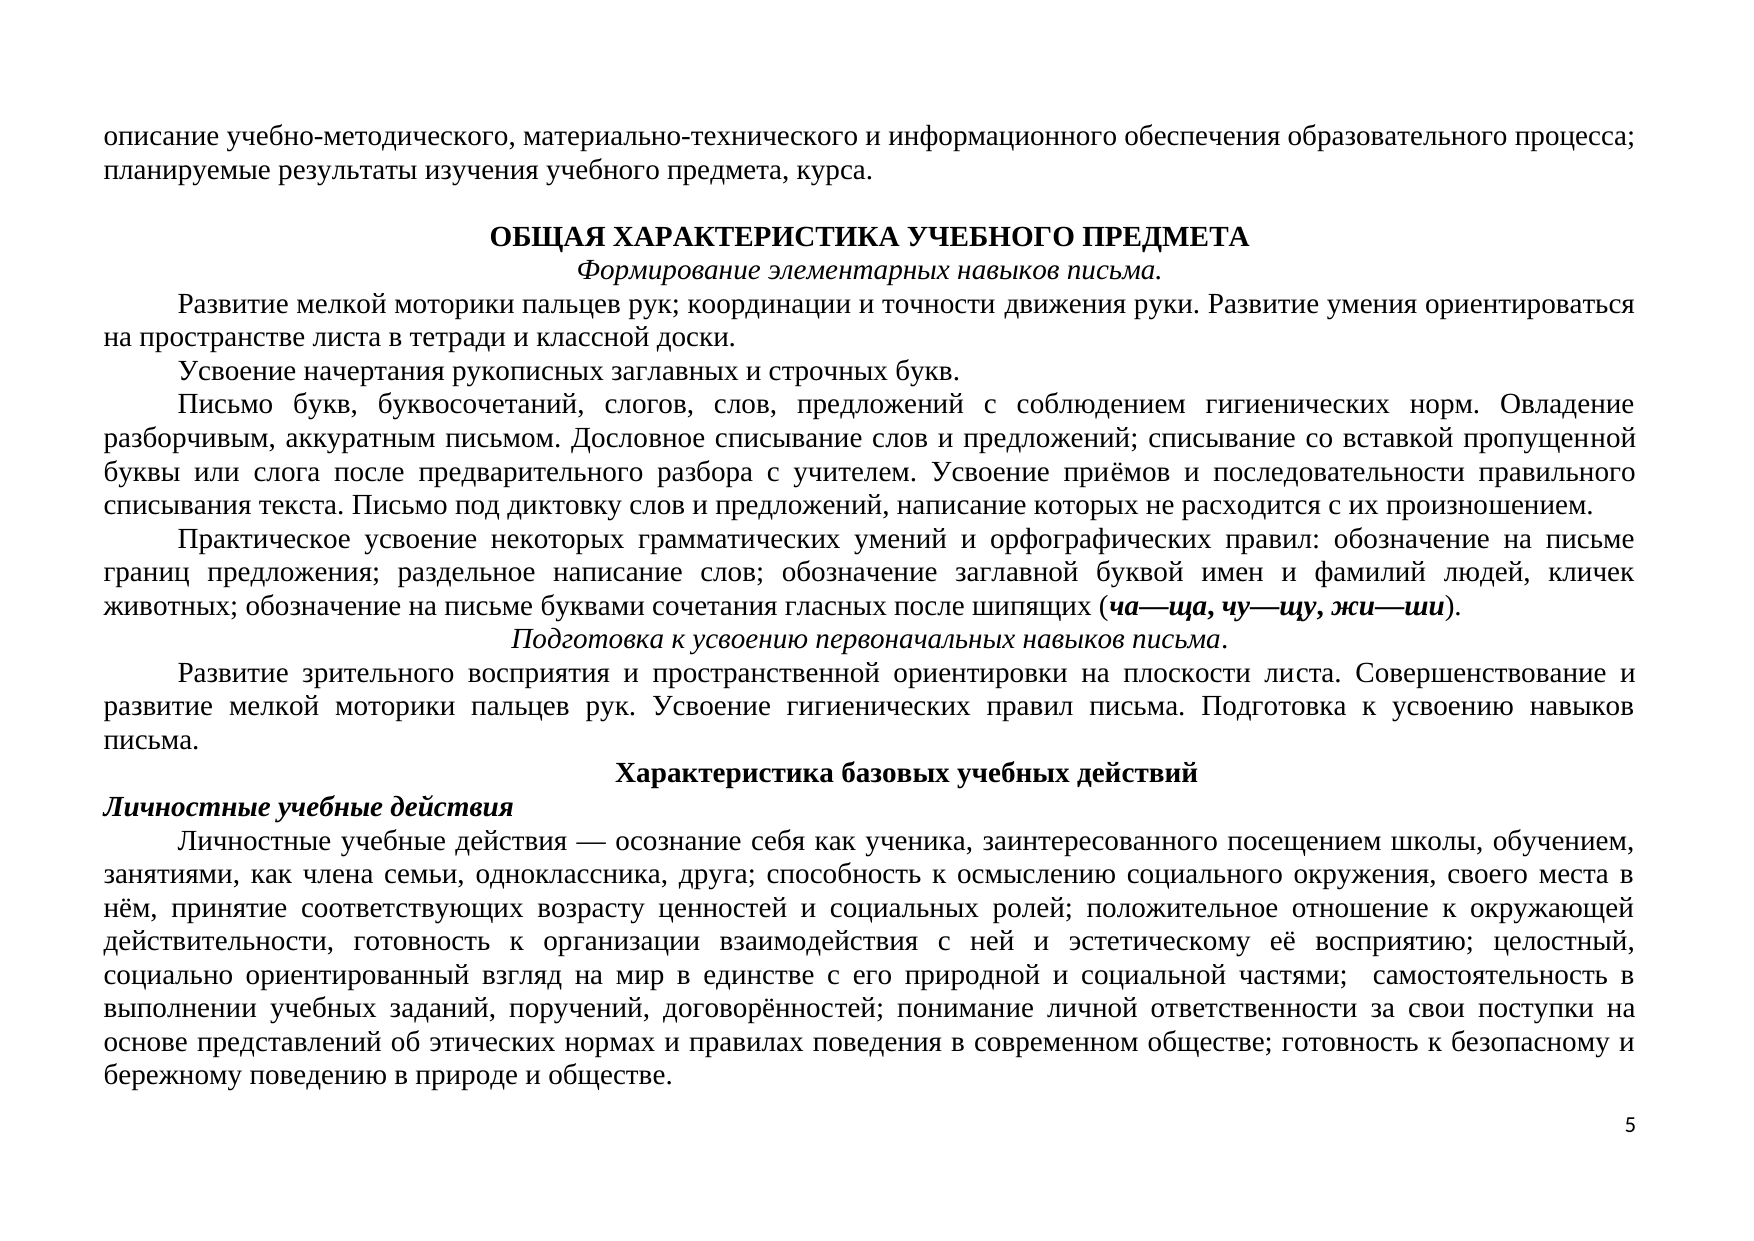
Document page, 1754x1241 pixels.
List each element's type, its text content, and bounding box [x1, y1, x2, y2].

text Формирование элементарных навыков письма. [103, 252, 1636, 286]
text Личностные учебные действия [103, 789, 1636, 823]
text Личностные учебные действия ― осознание себя как ученика, заинтересованного посещением школы, обучением, занятиями, как члена семьи, одноклассника, друга; способность к осмыслению социального окружения, своего места в нём, принятие соответствующих возрасту ценностей и социальных ролей; положительное отношение к окружающей действительности, готовность к организации взаимодействия с ней и эстетическому её восприятию; целостный, социально ориентированный взгляд на мир в единстве с его природной и социальной частями; самостоятельность в выполнении учебных заданий, поручений, договорённостей; понимание личной ответственности за свои поступки на основе представлений об этических нормах и правилах поведения в современном обществе; готовность к безопасному и бережному поведению в природе и обществе. [103, 823, 1636, 1091]
text Развитие зрительного восприятия и пространственной ориентировки на плоскости листа. Совершенствование и развитие мелкой моторики пальцев рук. Усвоение гигиенических правил письма. Подготовка к усвоению навыков письма. [103, 655, 1636, 756]
text Практическое усвоение некоторых грамматических умений и орфографических правил: обозначение на письме границ предложения; раздельное написание слов; обозначение заглавной буквой имен и фамилий людей, кличек животных; обозначение на письме буквами сочетания гласных после шипящих (ча—ща, чу—щу, жи—ши). [103, 521, 1636, 621]
text Письмо букв, буквосочетаний, слогов, слов, предложений с соблюдением гигиенических норм. Овладение разборчивым, аккуратным письмом. Дословное списывание слов и предложений; списывание со вставкой пропущенной буквы или слога после предварительного разбора с учителем. Усвоение приёмов и последовательности правильного списывания текста. Письмо под диктовку слов и предложений, написание которых не расходится с их произношением. [103, 387, 1636, 521]
text Подготовка к усвоению первоначальных навыков письма. [103, 621, 1636, 655]
text Усвоение начертания рукописных заглавных и строчных букв. [103, 353, 1636, 387]
text Характеристика базовых учебных действий [103, 756, 1636, 789]
text ОБЩАЯ ХАРАКТЕРИСТИКА УЧЕБНОГО ПРЕДМЕТА [103, 219, 1636, 252]
text Развитие мелкой моторики пальцев рук; координации и точности движения руки. Развитие умения ориентироваться на пространстве листа в тетради и классной доски. [103, 286, 1636, 353]
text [103, 118, 1636, 185]
